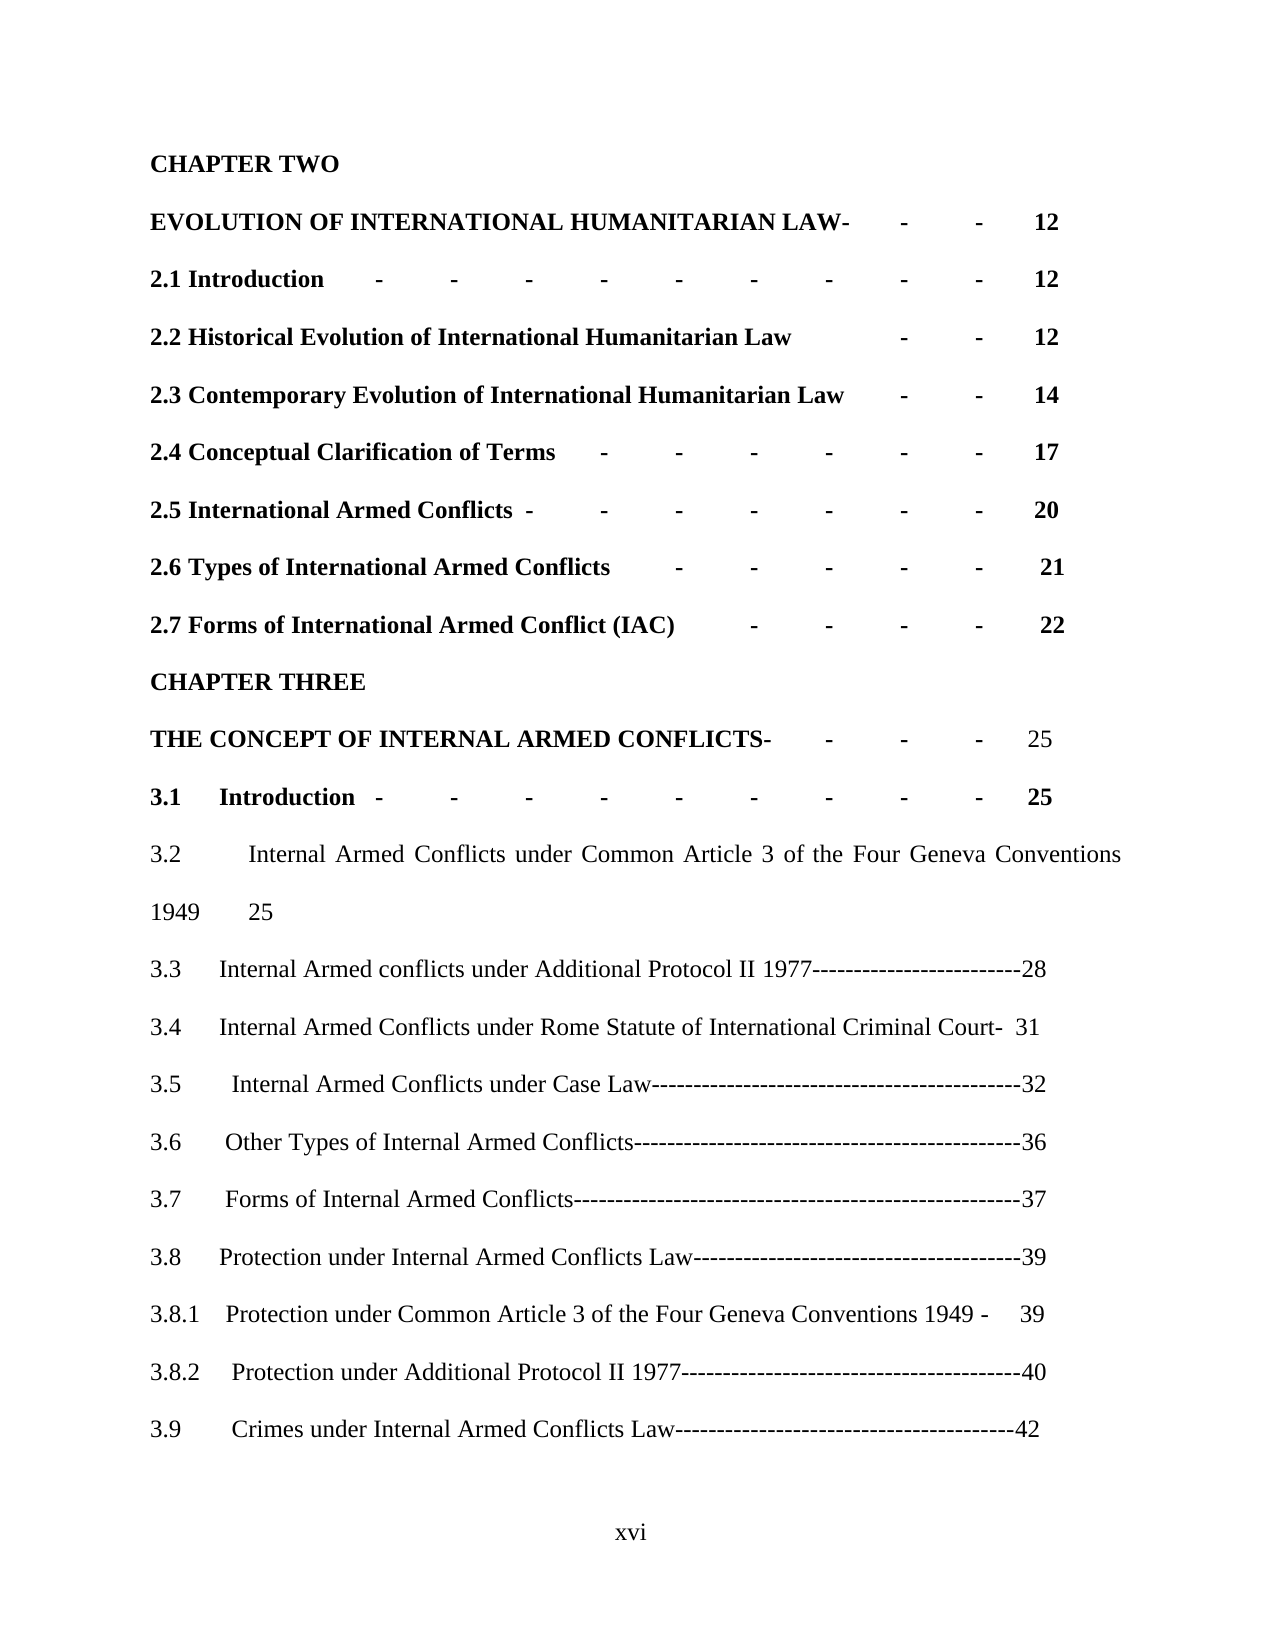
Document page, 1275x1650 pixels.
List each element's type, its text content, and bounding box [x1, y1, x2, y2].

text CHAPTER TWO [150, 149, 1137, 178]
